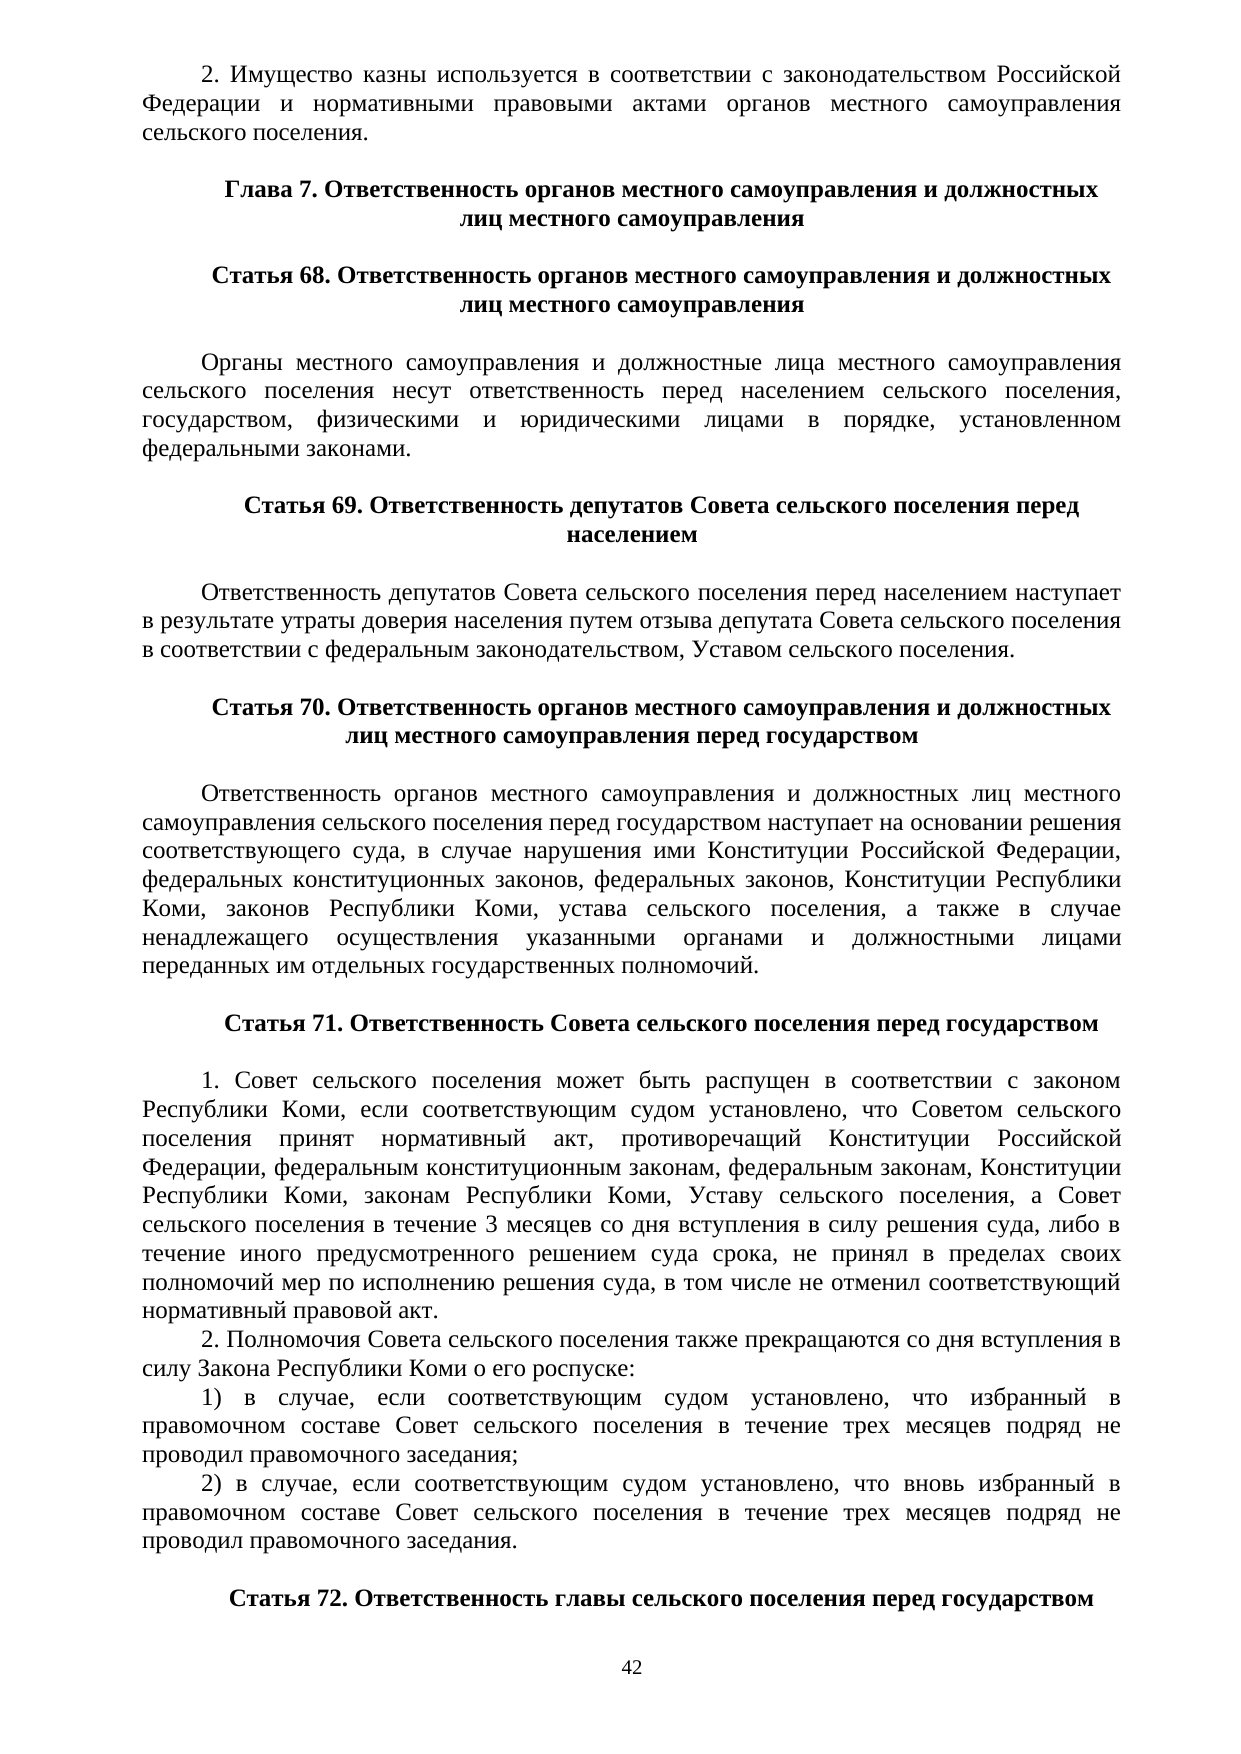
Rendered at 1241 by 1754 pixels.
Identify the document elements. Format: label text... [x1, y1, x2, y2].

text Ответственность депутатов Совета сельского поселения перед населением наступает в результате утраты доверия населения путем отзыва депутата Совета сельского поселения в соответствии с федеральным законодательством, Уставом сельского поселения. [142, 577, 1122, 663]
text Статья 68. Ответственность органов местного самоуправления и должностных лиц местного самоуправления [142, 260, 1122, 318]
text Статья 69. Ответственность депутатов Совета сельского поселения перед населением [142, 490, 1122, 548]
text 2) в случае, если соответствующим судом установлено, что вновь избранный в правомочном составе Совет сельского поселения в течение трех месяцев подряд не проводил правомочного заседания. [142, 1468, 1122, 1554]
text 2. Полномочия Совета сельского поселения также прекращаются со дня вступления в силу Закона Республики Коми о его роспуске: [142, 1324, 1122, 1382]
text Статья 71. Ответственность Совета сельского поселения перед государством [142, 1008, 1122, 1037]
text Статья 70. Ответственность органов местного самоуправления и должностных лиц местного самоуправления перед государством [142, 692, 1122, 749]
text Статья 72. Ответственность главы сельского поселения перед государством [142, 1583, 1122, 1612]
text 1. Совет сельского поселения может быть распущен в соответствии с законом Республики Коми, если соответствующим судом установлено, что Советом сельского поселения принят нормативный акт, противоречащий Конституции Российской Федерации, федеральным конституционным законам, федеральным законам, Конституции Республики Коми, законам Республики Коми, Уставу сельского поселения, а Совет сельского поселения в течение 3 месяцев со дня вступления в силу решения суда, либо в течение иного предусмотренного решением суда срока, не принял в пределах своих полномочий мер по исполнению решения суда, в том числе не отменил соответствующий нормативный правовой акт. [142, 1065, 1122, 1324]
text Ответственность органов местного самоуправления и должностных лиц местного самоуправления сельского поселения перед государством наступает на основании решения соответствующего суда, в случае нарушения ими Конституции Российской Федерации, федеральных конституционных законов, федеральных законов, Конституции Республики Коми, законов Республики Коми, устава сельского поселения, а также в случае ненадлежащего осуществления указанными органами и должностными лицами переданных им отдельных государственных полномочий. [142, 778, 1122, 979]
text 1) в случае, если соответствующим судом установлено, что избранный в правомочном составе Совет сельского поселения в течение трех месяцев подряд не проводил правомочного заседания; [142, 1382, 1122, 1468]
text Глава 7. Ответственность органов местного самоуправления и должностных лиц местного самоуправления [142, 174, 1122, 232]
text Органы местного самоуправления и должностные лица местного самоуправления сельского поселения несут ответственность перед населением сельского поселения, государством, физическими и юридическими лицами в порядке, установленном федеральными законами. [142, 347, 1122, 462]
text 2. Имущество казны используется в соответствии с законодательством Российской Федерации и нормативными правовыми актами органов местного самоуправления сельского поселения. [142, 59, 1122, 145]
